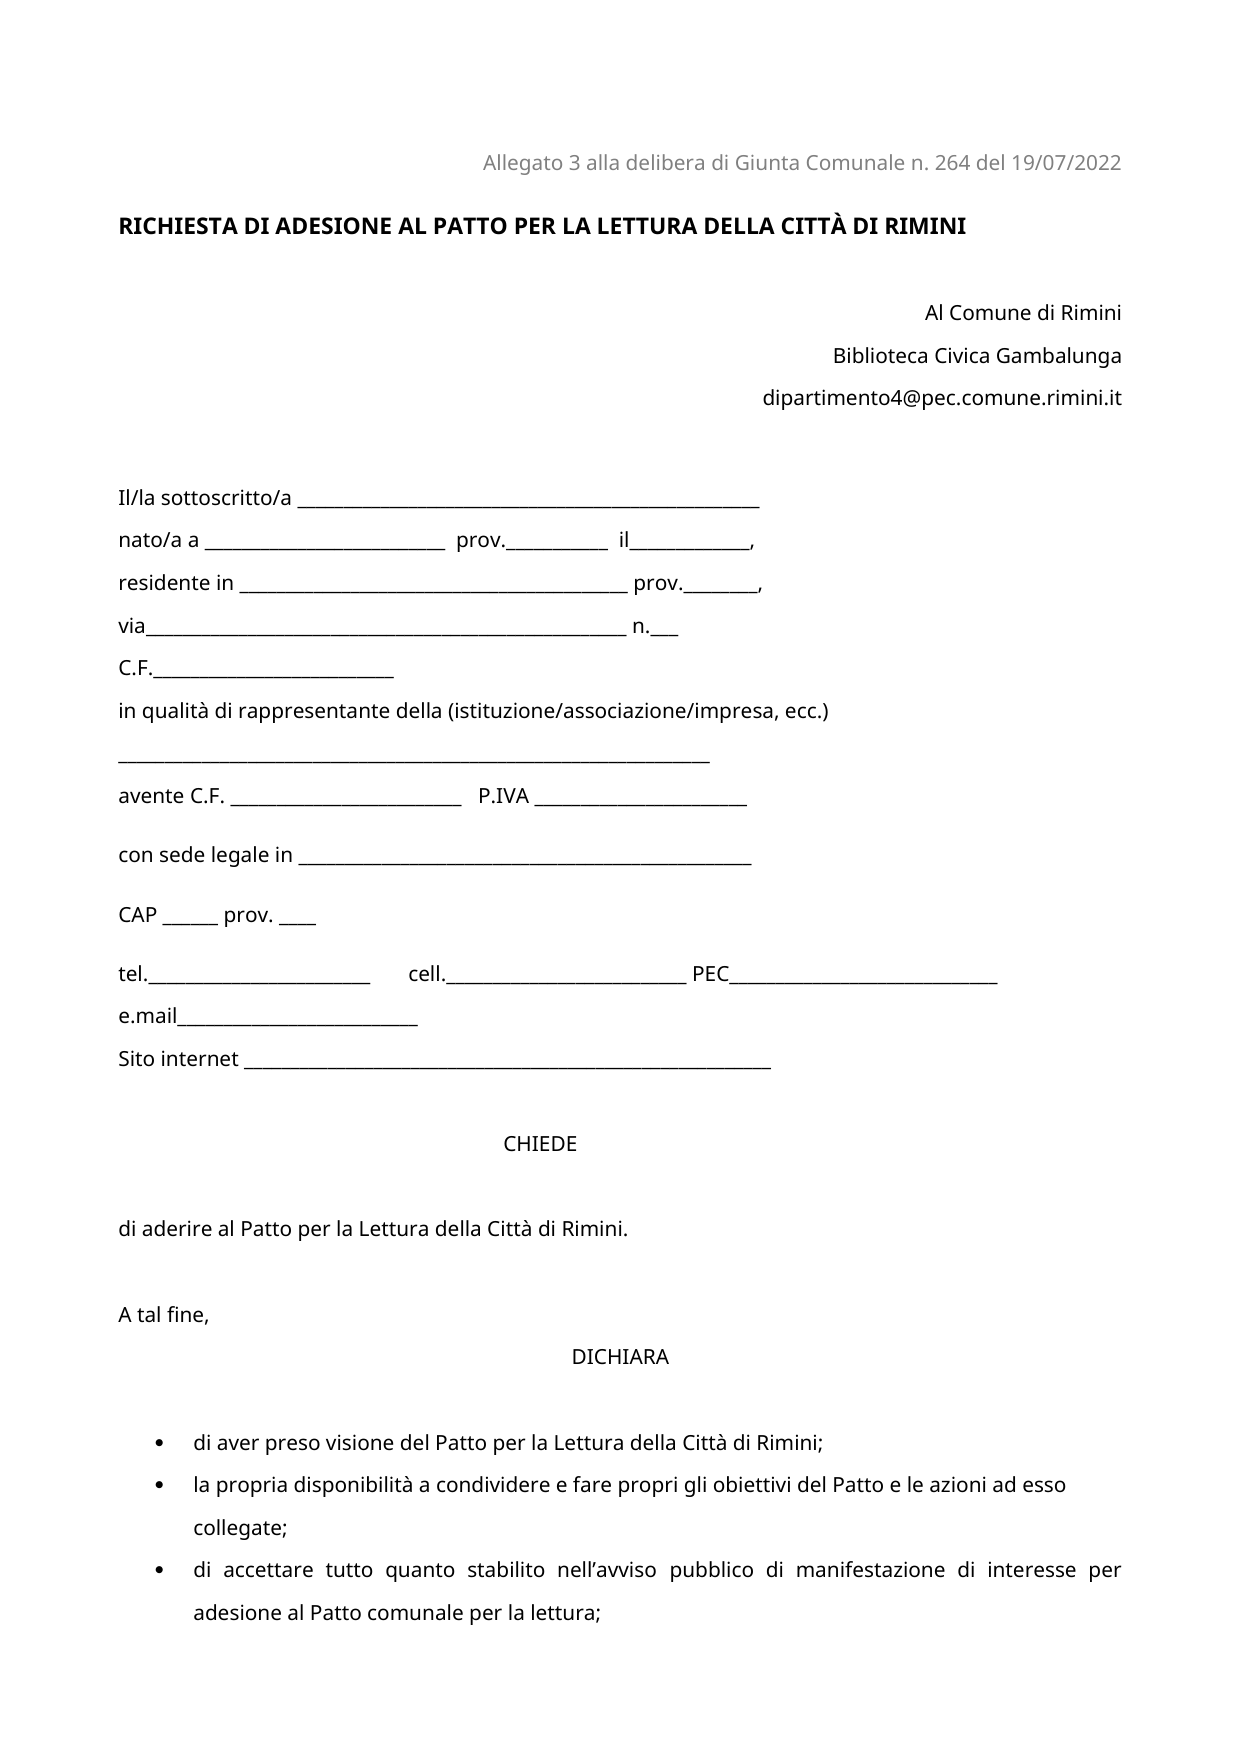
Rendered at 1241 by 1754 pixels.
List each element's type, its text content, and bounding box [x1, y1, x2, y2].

text di aderire al Patto per la Lettura della Città di Rimini. [118, 1214, 1122, 1243]
text avente C.F. _________________________ P.IVA _______________________ [118, 781, 1122, 809]
text nato/a a __________________________ prov.___________ il_____________, [118, 526, 1122, 554]
text ________________________________________________________________ [118, 738, 1122, 767]
text CHIEDE [118, 1129, 1122, 1158]
text Il/la sottoscritto/a __________________________________________________ [118, 483, 1122, 511]
text residente in __________________________________________ prov.________, via____________________________________________________ n.___ [118, 568, 1122, 639]
text DICHIARA [118, 1342, 1122, 1371]
text con sede legale in _________________________________________________ [118, 840, 1122, 869]
text Al Comune di Rimini [118, 298, 1122, 327]
list di aver preso visione del Patto per la Lettura della Città di Rimini; [156, 1428, 1122, 1456]
text Allegato 3 alla delibera di Giunta Comunale n. 264 del 19/07/2022 [118, 148, 1122, 176]
text in qualità di rappresentante della (istituzione/associazione/impresa, ecc.) [118, 696, 1122, 724]
text CAP ______ prov. ____ [118, 900, 1122, 928]
text Sito internet _________________________________________________________ [118, 1044, 1122, 1073]
list la propria disponibilità a condividere e fare propri gli obiettivi del Patto e le azioni ad esso collegate; [156, 1470, 1122, 1541]
text C.F.__________________________ [118, 653, 1122, 682]
text dipartimento4@pec.comune.rimini.it [118, 383, 1122, 412]
list di accettare tutto quanto stabilito nell’avviso pubblico di manifestazione di interesse per adesione al Patto comunale per la lettura; [156, 1555, 1122, 1626]
text RICHIESTA DI ADESIONE AL PATTO PER LA LETTURA DELLA CITTÀ DI RIMINI [118, 210, 1122, 241]
text Biblioteca Civica Gambalunga [118, 341, 1122, 369]
text A tal fine, [118, 1300, 1122, 1328]
text tel.________________________ cell.__________________________ PEC_____________________________ e.mail__________________________ [118, 959, 1122, 1030]
